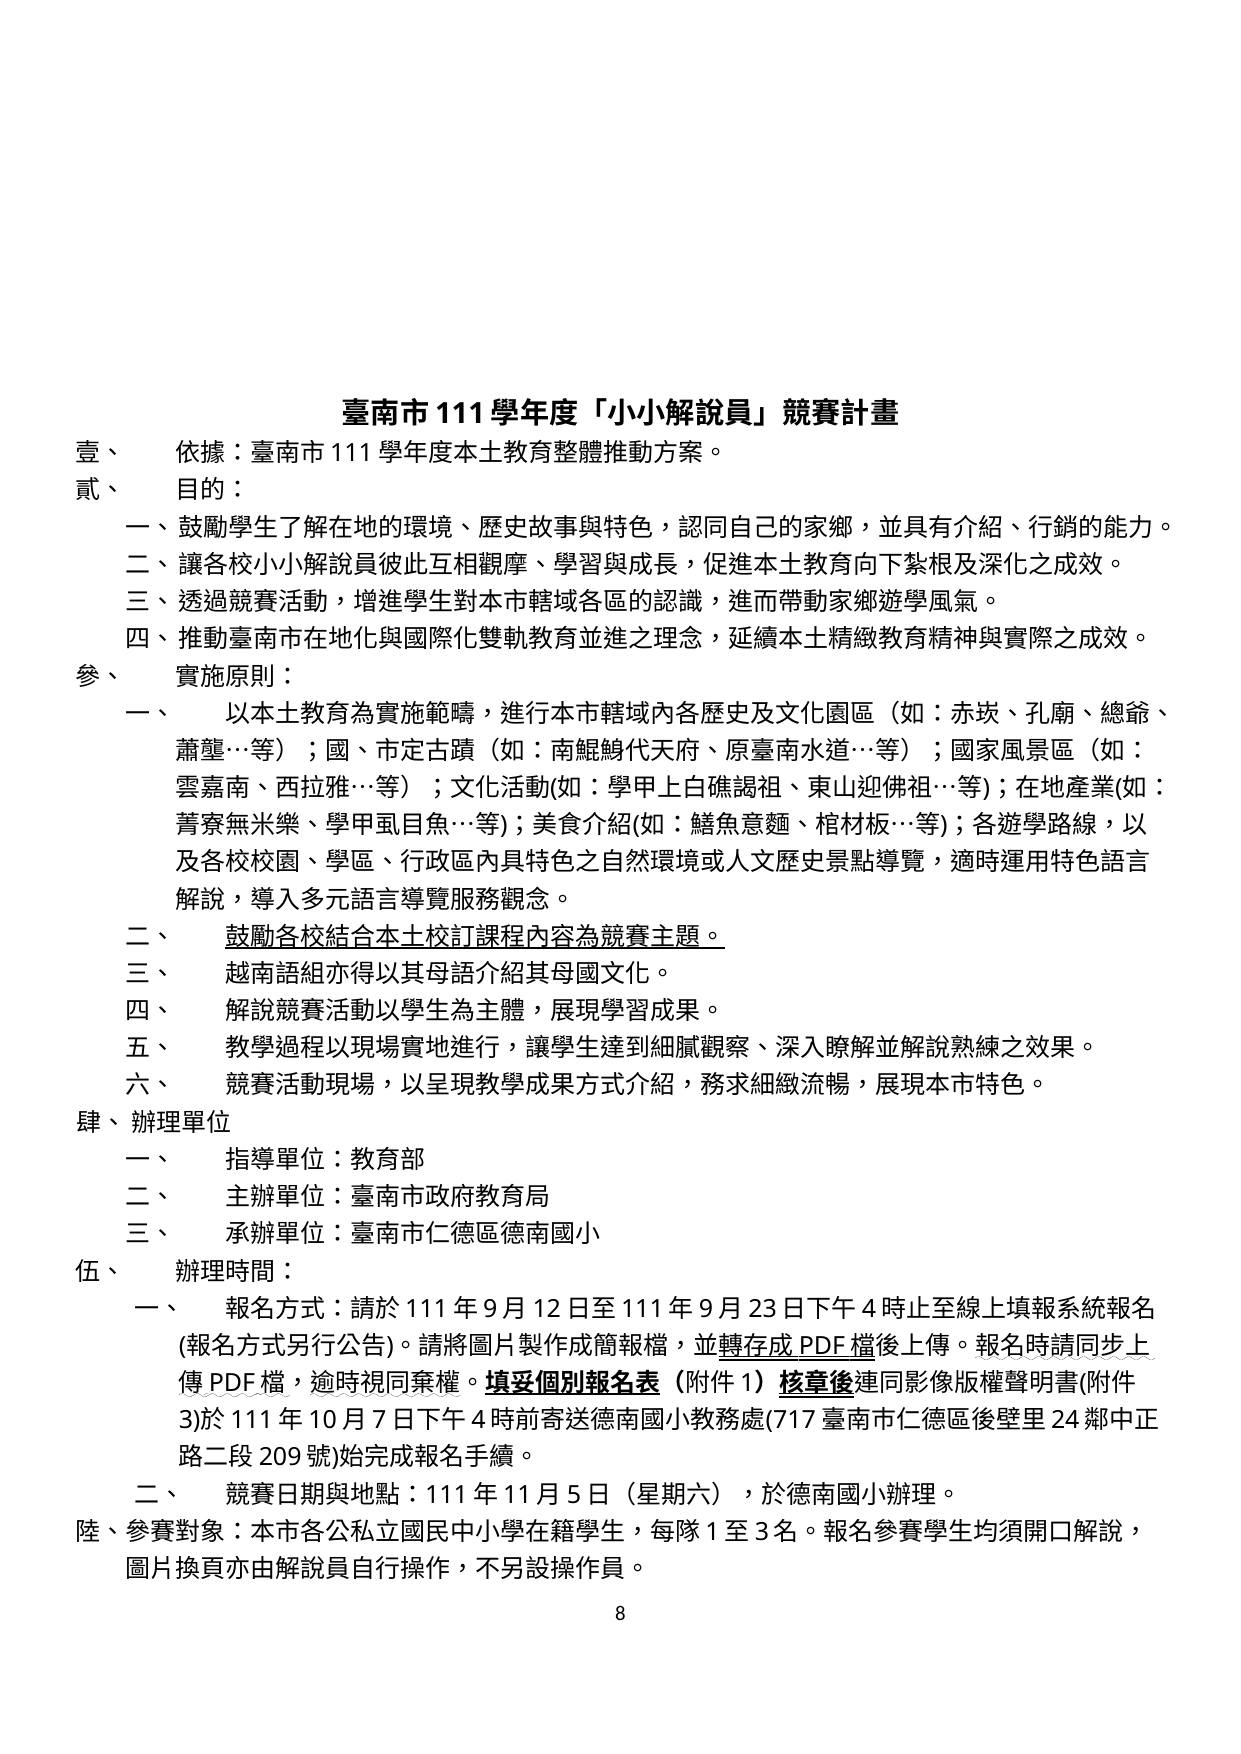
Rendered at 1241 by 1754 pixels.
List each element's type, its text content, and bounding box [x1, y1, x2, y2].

list 主辦單位：臺南市政府教育局 [125, 1176, 1165, 1213]
list 以本土教育為實施範疇，進行本市轄域內各歷史及文化園區（如：赤崁、孔廟、總爺、蕭壟…等）；國、市定古蹟（如：南鯤鯓代天府、原臺南水道…等）；國家風景區（如：雲嘉南、西拉雅…等）；文化活動(如：學甲上白礁謁祖、東山迎佛祖…等)；在地產業(如：菁寮無米樂、學甲虱目魚…等)；美食介紹(如：鱔魚意麵、棺材板…等)；各遊學路線，以及各校校園、學區、行政區內具特色之自然環境或人文歷史景點導覽，適時運用特色語言解說，導入多元語言導覽服務觀念。 [125, 693, 1165, 916]
list 解說競賽活動以學生為主體，展現學習成果。 [125, 990, 1165, 1027]
list 辦理單位 [76, 1102, 1165, 1139]
list 報名方式：請於111年9月12日至111年9月23日下午4時止至線上填報系統報名(報名方式另行公告)。請將圖片製作成簡報檔，並轉存成PDF檔後上傳。報名時請同步上傳PDF檔，逾時視同棄權。填妥個別報名表（附件1）核章後連同影像版權聲明書(附件3)於111年10月7日下午4時前寄送德南國小教務處(717臺南巿仁德區後壁里24鄰中正路二段209號)始完成報名手續。 [134, 1288, 1161, 1474]
list 鼓勵學生了解在地的環境、歷史故事與特色，認同自己的家鄉，並具有介紹、行銷的能力。 [125, 507, 1165, 544]
list 承辦單位：臺南市仁德區德南國小 [125, 1213, 1165, 1251]
list 透過競賽活動，增進學生對本市轄域各區的認識，進而帶動家鄉遊學風氣。 [125, 581, 1165, 618]
list 讓各校小小解說員彼此互相觀摩、學習與成長，促進本土教育向下紮根及深化之成效。 [125, 544, 1165, 581]
list 競賽日期與地點：111年11月5日（星期六），於德南國小辦理。 [131, 1474, 1161, 1511]
list 鼓勵各校結合本土校訂課程內容為競賽主題。 [125, 916, 1165, 953]
list 推動臺南市在地化與國際化雙軌教育並進之理念，延續本土精緻教育精神與實際之成效。 [125, 618, 1165, 656]
list 參賽對象：本市各公私立國民中小學在籍學生，每隊1至3名。報名參賽學生均須開口解說，圖片換頁亦由解說員自行操作，不另設操作員。 [75, 1511, 1165, 1585]
list 目的： [75, 469, 1165, 507]
list 依據：臺南市111學年度本土教育整體推動方案。 [75, 432, 1165, 469]
list 實施原則： [75, 656, 1165, 693]
list 教學過程以現場實地進行，讓學生達到細膩觀察、深入瞭解並解說熟練之效果。 [125, 1027, 1165, 1064]
list 競賽活動現場，以呈現教學成果方式介紹，務求細緻流暢，展現本市特色。 [125, 1064, 1165, 1102]
list 指導單位：教育部 [125, 1139, 1165, 1176]
list 越南語組亦得以其母語介紹其母國文化。 [125, 953, 1165, 990]
list 辦理時間： [75, 1251, 1165, 1288]
text 臺南市111學年度「小小解說員」競賽計畫 [75, 390, 1165, 432]
